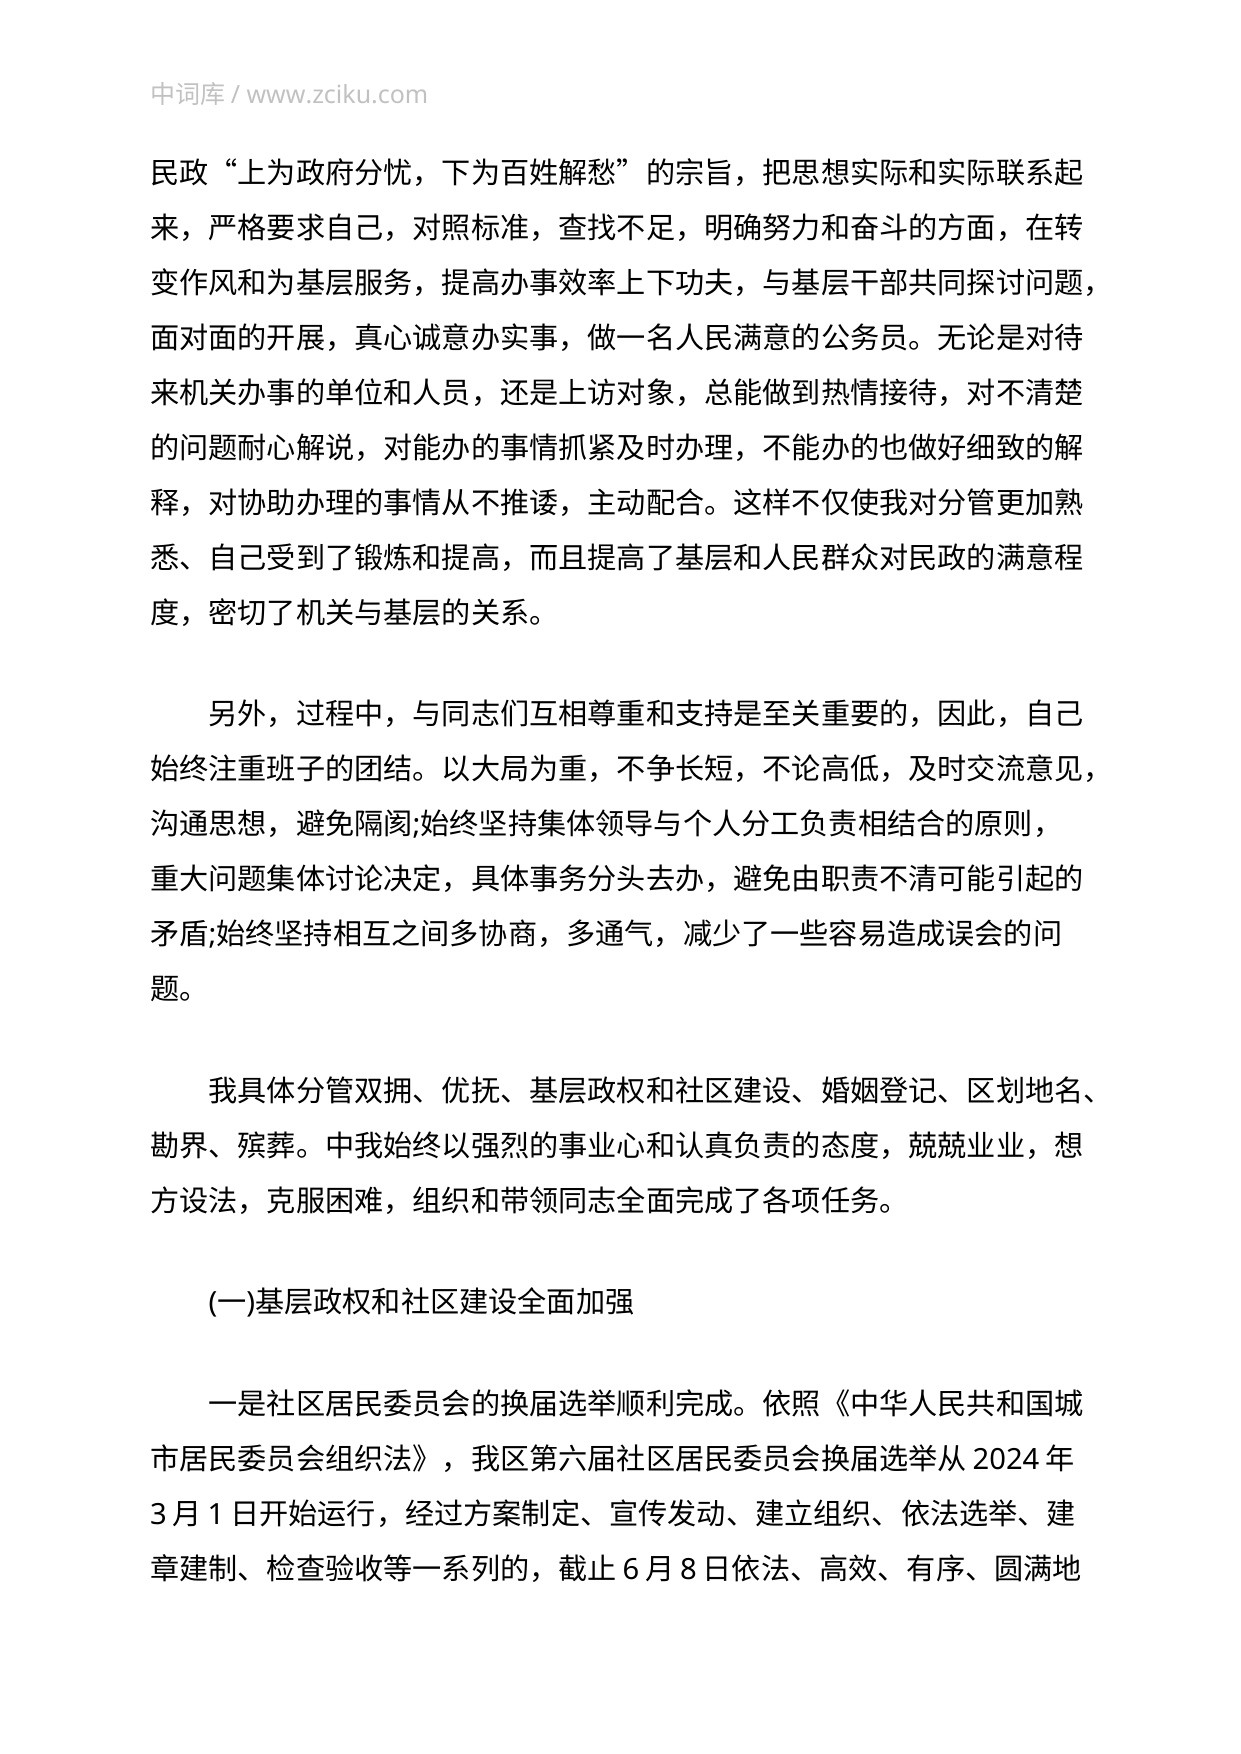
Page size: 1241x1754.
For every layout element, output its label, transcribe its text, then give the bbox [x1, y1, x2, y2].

text 另外，过程中，与同志们互相尊重和支持是至关重要的，因此，自己始终注重班子的团结。以大局为重，不争长短，不论高低，及时交流意见，沟通思想，避免隔阂;始终坚持集体领导与个人分工负责相结合的原则，重大问题集体讨论决定，具体事务分头去办，避免由职责不清可能引起的矛盾;始终坚持相互之间多协商，多通气，减少了一些容易造成误会的问题。 [150, 691, 1090, 1008]
text 我具体分管双拥、优抚、基层政权和社区建设、婚姻登记、区划地名、勘界、殡葬。中我始终以强烈的事业心和认真负责的态度，兢兢业业，想方设法，克服困难，组织和带领同志全面完成了各项任务。 [150, 1067, 1090, 1219]
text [150, 150, 1090, 631]
text (一)基层政权和社区建设全面加强 [150, 1279, 1090, 1321]
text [150, 1381, 1090, 1588]
